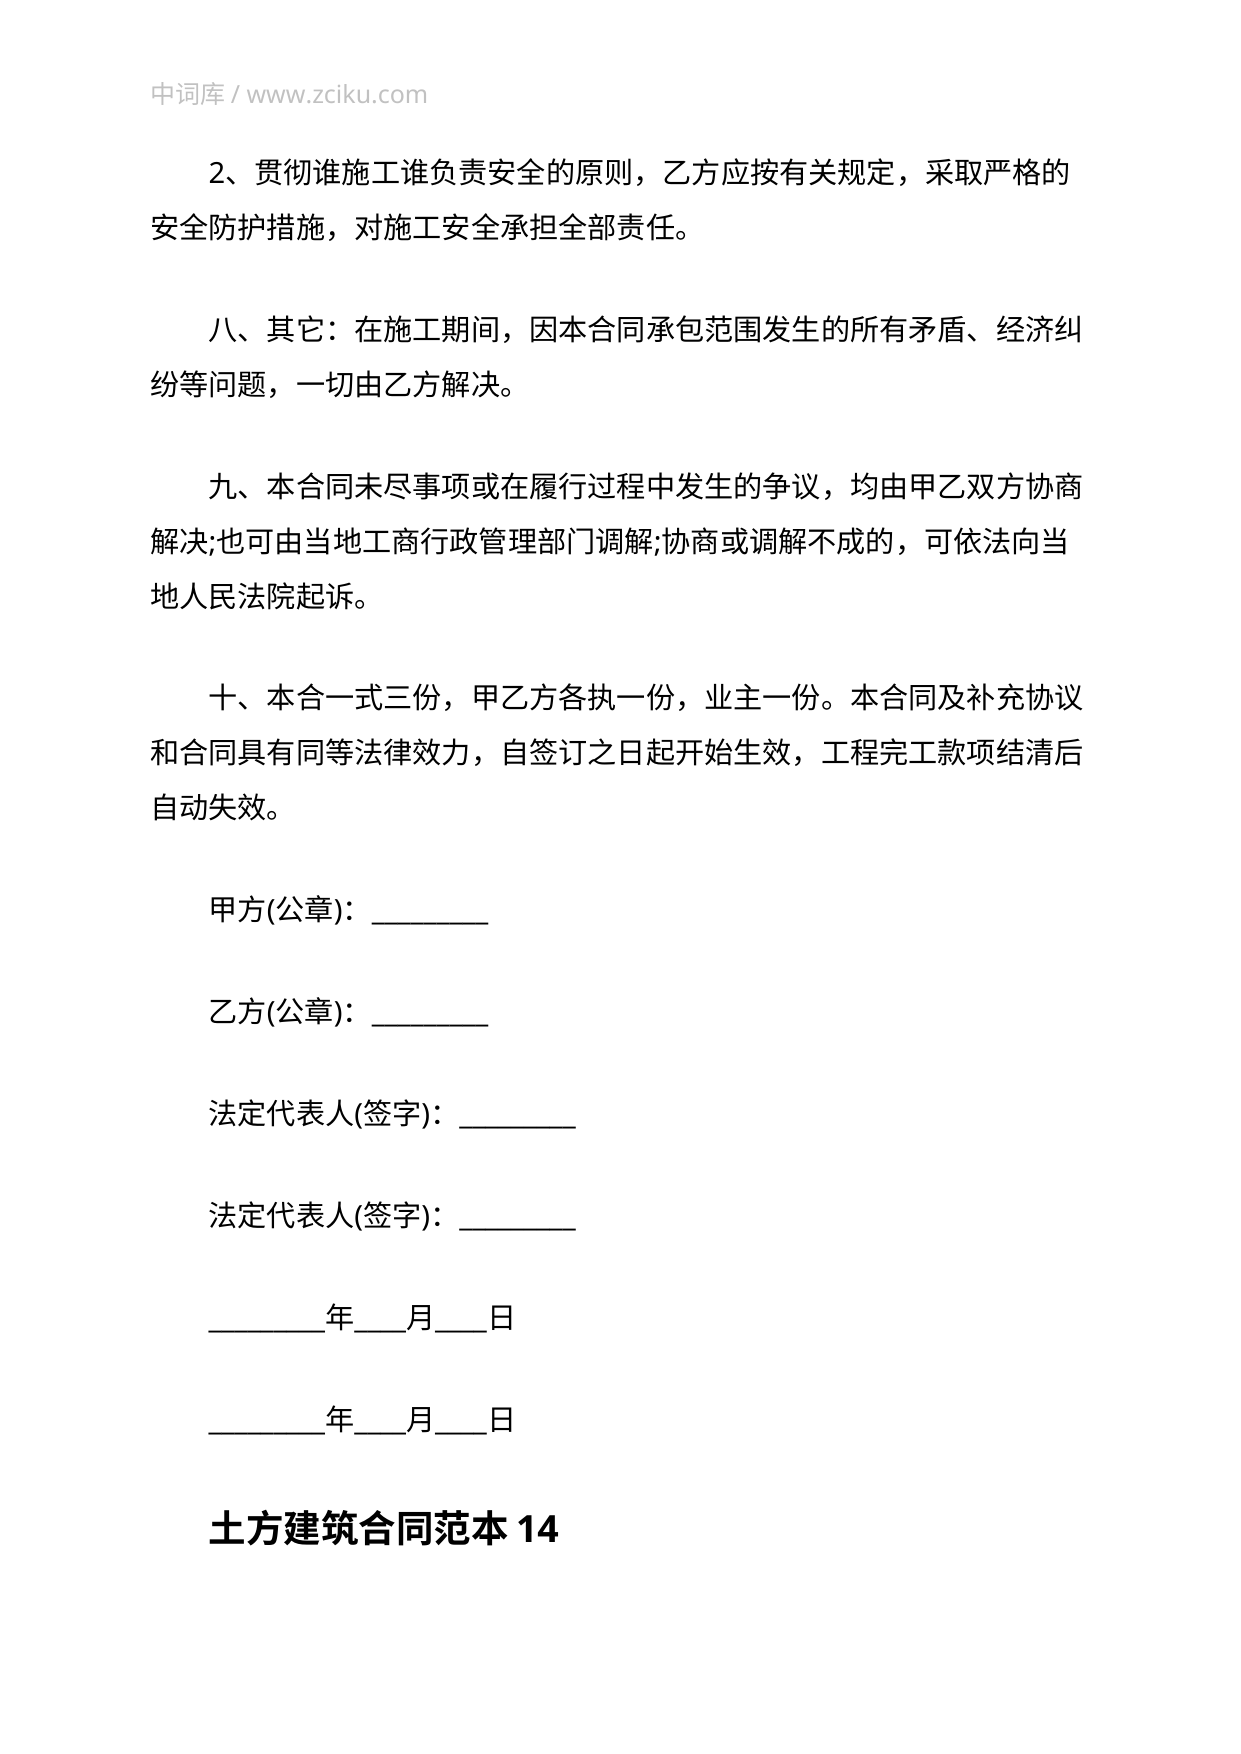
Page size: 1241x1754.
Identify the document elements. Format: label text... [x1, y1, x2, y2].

text 法定代表人(签字)：_________ [150, 1091, 1090, 1133]
text _________年____月____日 [150, 1397, 1090, 1439]
text 2、贯彻谁施工谁负责安全的原则，乙方应按有关规定，采取严格的安全防护措施，对施工安全承担全部责任。 [150, 150, 1090, 247]
text 法定代表人(签字)：_________ [150, 1193, 1090, 1235]
text 乙方(公章)：_________ [150, 989, 1090, 1031]
text _________年____月____日 [150, 1294, 1090, 1337]
text 八、其它：在施工期间，因本合同承包范围发生的所有矛盾、经济纠纷等问题，一切由乙方解决。 [150, 307, 1090, 404]
text 九、本合同未尽事项或在履行过程中发生的争议，均由甲乙双方协商解决;也可由当地工商行政管理部门调解;协商或调解不成的，可依法向当地人民法院起诉。 [150, 463, 1090, 616]
text 十、本合一式三份，甲乙方各执一份，业主一份。本合同及补充协议和合同具有同等法律效力，自签订之日起开始生效，工程完工款项结清后自动失效。 [150, 675, 1090, 827]
text 甲方(公章)：_________ [150, 887, 1090, 929]
text 土方建筑合同范本14 [150, 1498, 1090, 1553]
